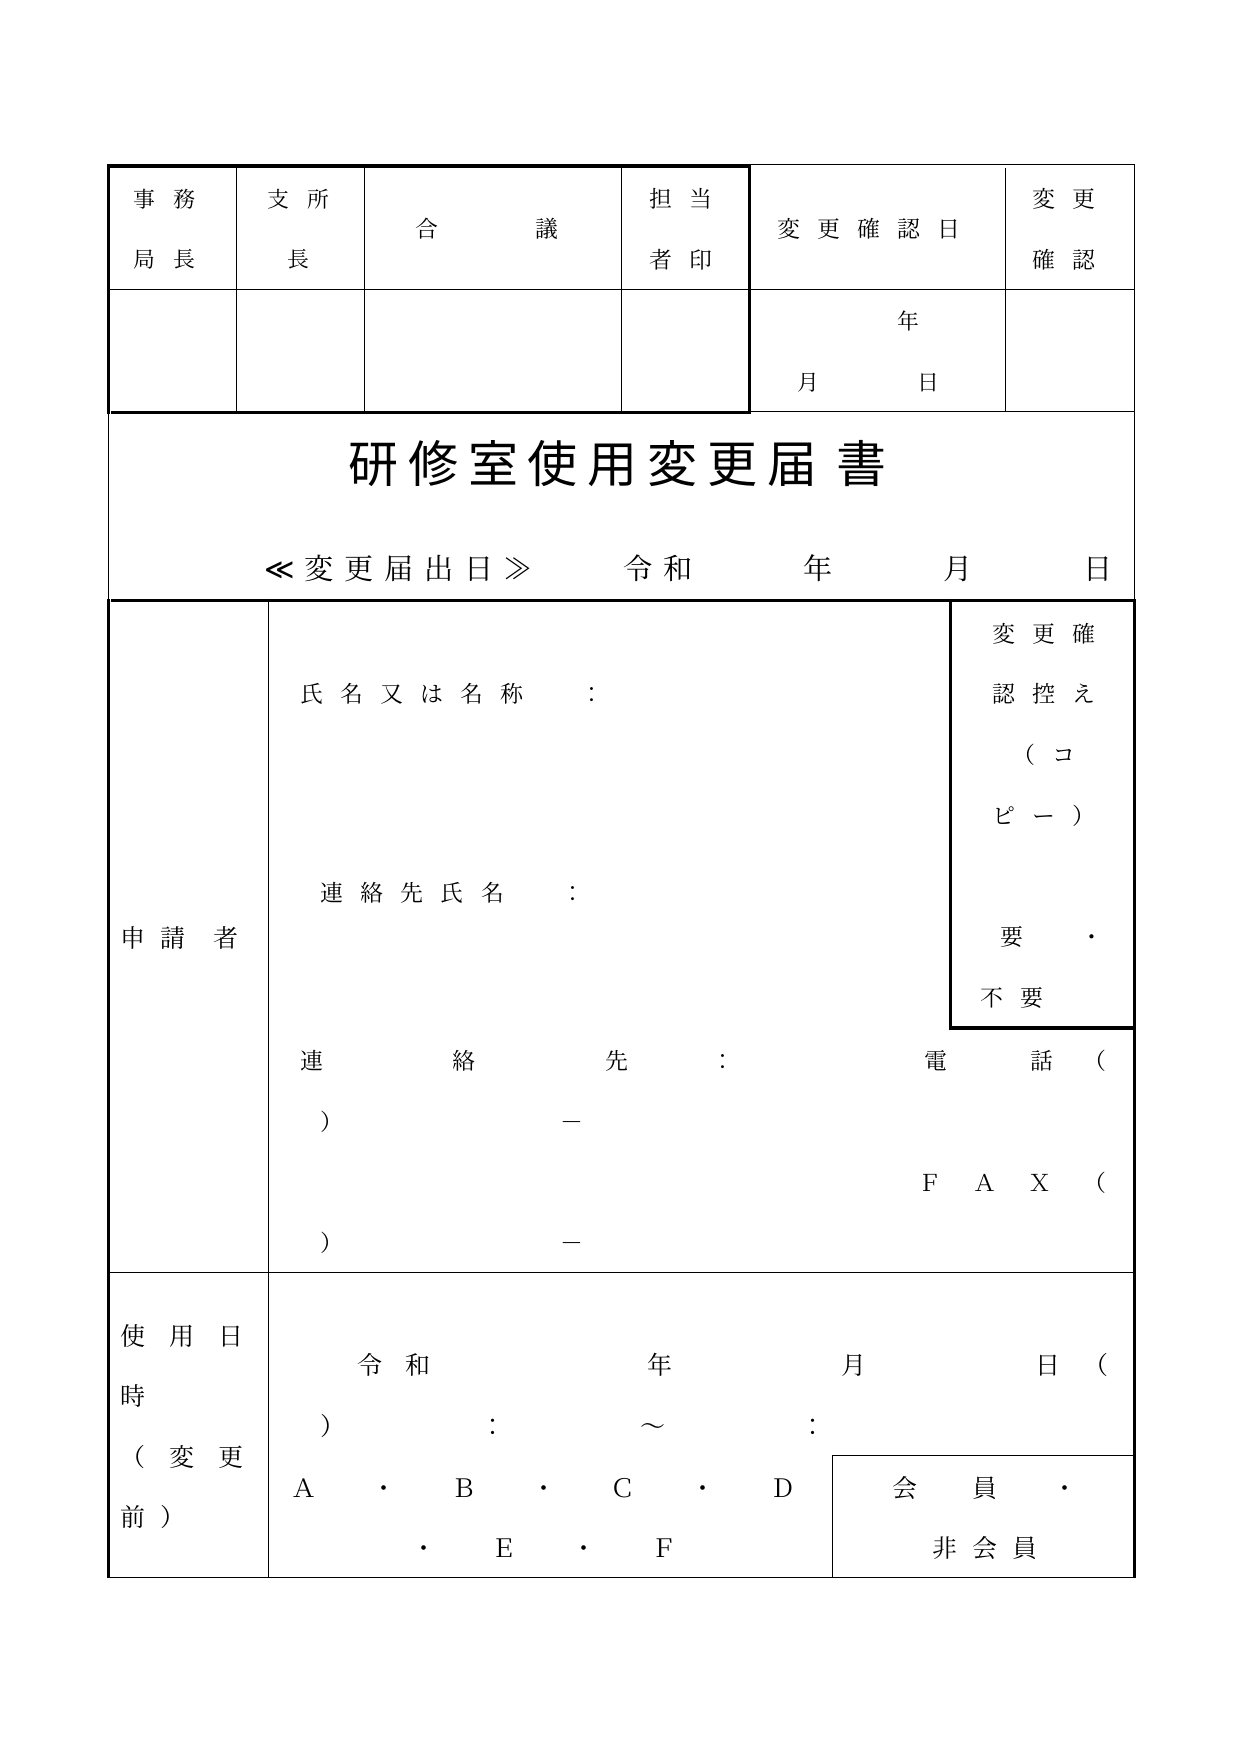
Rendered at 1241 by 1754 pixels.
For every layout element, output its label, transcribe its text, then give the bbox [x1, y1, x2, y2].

table_cell 年 月 日 [751, 290, 1005, 411]
table_header 事務局長 [110, 168, 236, 289]
table_cell [110, 290, 236, 411]
table_cell 連絡先氏名 ： [269, 754, 949, 1026]
table_cell 令和 年 月 日（ ） ： ～ ： [269, 1273, 1133, 1455]
table_header 変更確認日 [751, 165, 1006, 289]
table_cell Ａ ・ Ｂ ・ Ｃ ・ Ｄ ・ Ｅ ・ Ｆ [269, 1455, 832, 1577]
table_header 支所長 [237, 168, 364, 289]
table_cell 連 絡 先 ： 電 話（ ） － ＦＡＸ（ ） － [269, 1026, 1133, 1272]
table_header 合 議 [365, 168, 621, 289]
table_cell [622, 290, 748, 411]
table_header 担当者印 [622, 168, 748, 289]
table_cell 氏名又は名称 ： [269, 602, 949, 753]
table_cell 使用日時 （変更前） [110, 1273, 268, 1577]
table_cell [237, 290, 364, 411]
table_cell 変更確認控え （コピー） 要 ・ 不要 [952, 602, 1133, 1026]
table_cell 研修室使用変更届書 ≪変更届出日≫ 令和 年 月 日 [109, 411, 1134, 599]
table_cell [365, 290, 621, 411]
table_cell 会 員 ・ 非会員 [833, 1456, 1133, 1577]
table_cell [1006, 290, 1134, 411]
table_header 変更確認 [1006, 165, 1134, 289]
table_cell 申請者 [110, 599, 268, 1272]
